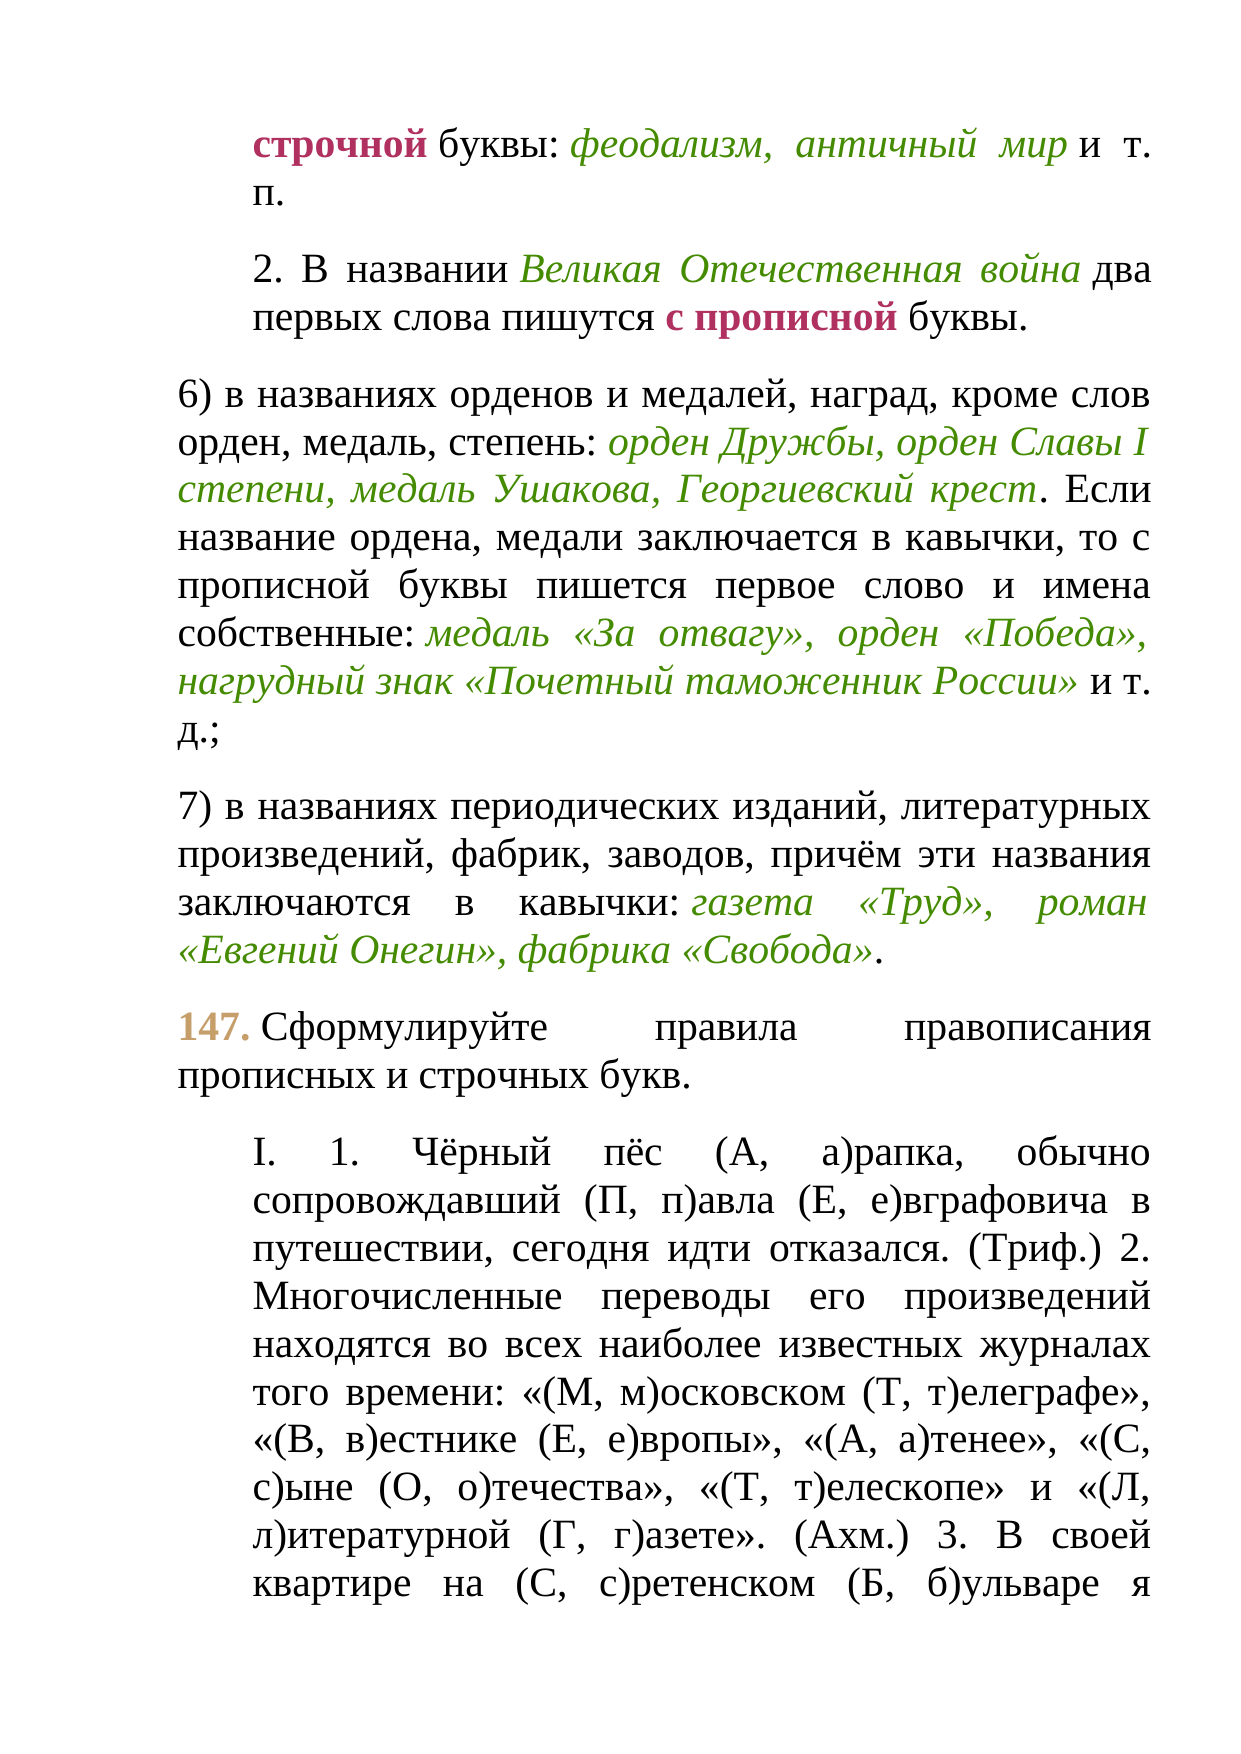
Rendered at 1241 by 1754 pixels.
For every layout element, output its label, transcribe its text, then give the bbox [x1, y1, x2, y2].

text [252, 118, 1152, 214]
text 7) в названиях периодических изданий, литературных произведений, фабрик, заводов, причём эти названия заключаются в кавычки: газета «Труд», роман «Евгений Онегин», фабрика «Свобода». [177, 781, 1152, 972]
text 2. В названии Великая Отечественная война два первых слова пишутся с прописной буквы. [252, 243, 1152, 339]
text 147. Сформулируйте правила правописания прописных и строчных букв. [177, 1001, 1152, 1097]
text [252, 1126, 1152, 1606]
text 6) в названиях орденов и медалей, наград, кроме слов орден, медаль, степень: орден Дружбы, орден Славы I степени, медаль Ушакова, Георгиевский крест. Если название ордена, медали заключается в кавычки, то с прописной буквы пишется первое слово и имена собственные: медаль «За отвагу», орден «Победа», нагрудный знак «Почетный таможенник России» и т. д.; [177, 368, 1152, 751]
